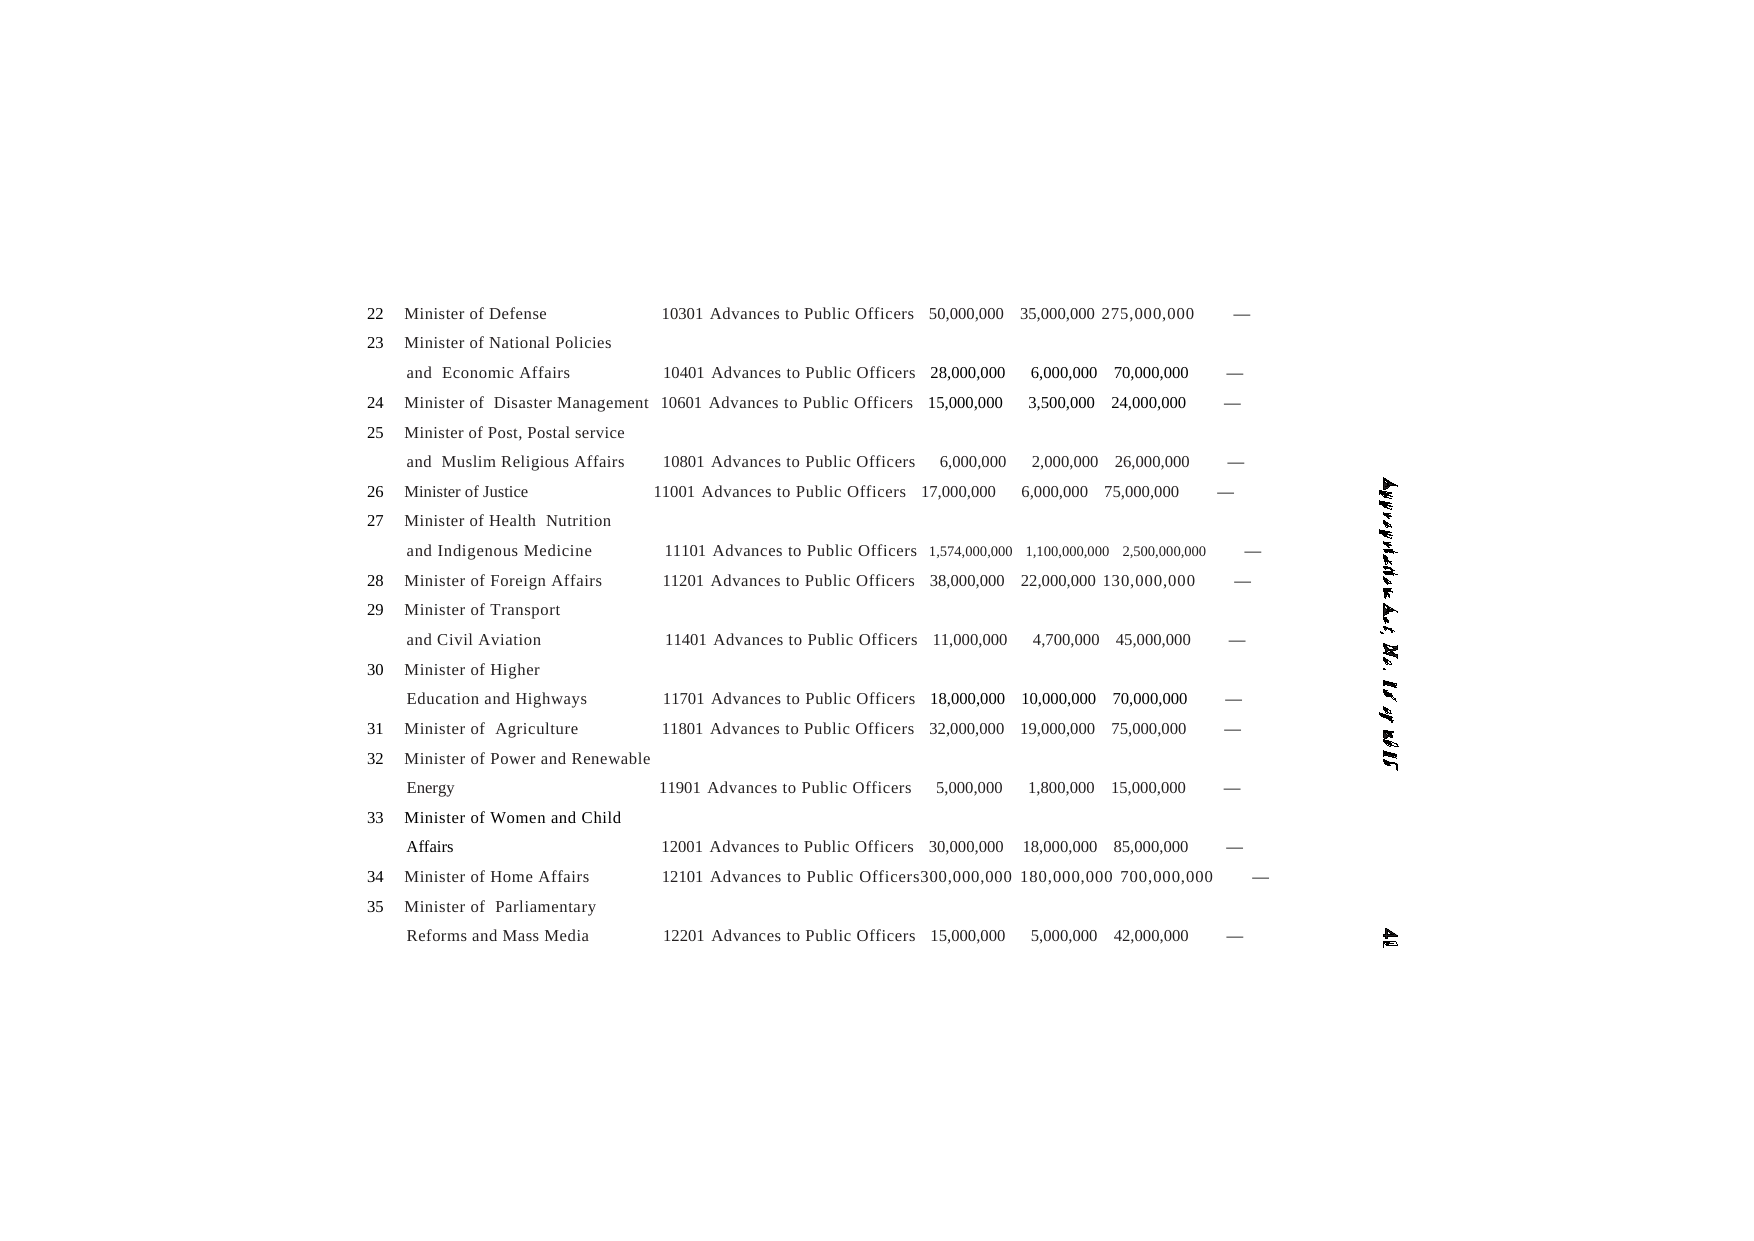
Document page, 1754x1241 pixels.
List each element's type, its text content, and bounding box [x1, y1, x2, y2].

text 28 Minister of Foreign Affairs 11201 Advances to Public Officers 38,000,000 22,000,000 130,000,000 — [367, 571, 1754, 590]
text 23 Minister of National Policies [367, 334, 1754, 353]
text 33 Minister of Women and Child [367, 808, 1754, 827]
text Education and Highways 11701 Advances to Public Officers 18,000,000 10,000,000 70,000,000 — [406, 689, 1754, 708]
text 34 Minister of Home Affairs 12101 Advances to Public Officers300,000,000 180,000,000 700,000,000 — [367, 867, 1754, 886]
text 24 Minister of Disaster Management 10601 Advances to Public Officers 15,000,000 3,500,000 24,000,000 — [367, 393, 1754, 412]
text and Indigenous Medicine 11101 Advances to Public Officers 1,574,000,000 1,100,000,000 2,500,000,000 — [406, 541, 1754, 561]
text 32 Minister of Power and Renewable [367, 749, 1754, 768]
text 22 Minister of Defense 10301 Advances to Public Officers 50,000,000 35,000,000 275,000,000 — [367, 304, 1754, 323]
text 31 Minister of Agriculture 11801 Advances to Public Officers 32,000,000 19,000,000 75,000,000 — [367, 719, 1754, 738]
text and Civil Aviation 11401 Advances to Public Officers 11,000,000 4,700,000 45,000,000 — [406, 630, 1754, 649]
text 35 Minister of Parliamentary [367, 897, 1754, 916]
text Affairs 12001 Advances to Public Officers 30,000,000 18,000,000 85,000,000 — [406, 838, 1754, 857]
text Energy 11901 Advances to Public Officers 5,000,000 1,800,000 15,000,000 — [406, 778, 1754, 797]
text 30 Minister of Higher [367, 660, 1754, 679]
text and Economic Affairs 10401 Advances to Public Officers 28,000,000 6,000,000 70,000,000 — [406, 364, 1754, 383]
text 27 Minister of Health Nutrition [367, 512, 1754, 531]
text 25 Minister of Post, Postal service [367, 423, 1754, 442]
text 26 Minister of Justice 11001 Advances to Public Officers 17,000,000 6,000,000 75,000,000 — [367, 482, 1754, 501]
text Reforms and Mass Media 12201 Advances to Public Officers 15,000,000 5,000,000 42,000,000 — [406, 927, 1754, 946]
text and Muslim Religious Affairs 10801 Advances to Public Officers 6,000,000 2,000,000 26,000,000 — [406, 452, 1754, 471]
text 29 Minister of Transport [367, 601, 1754, 620]
